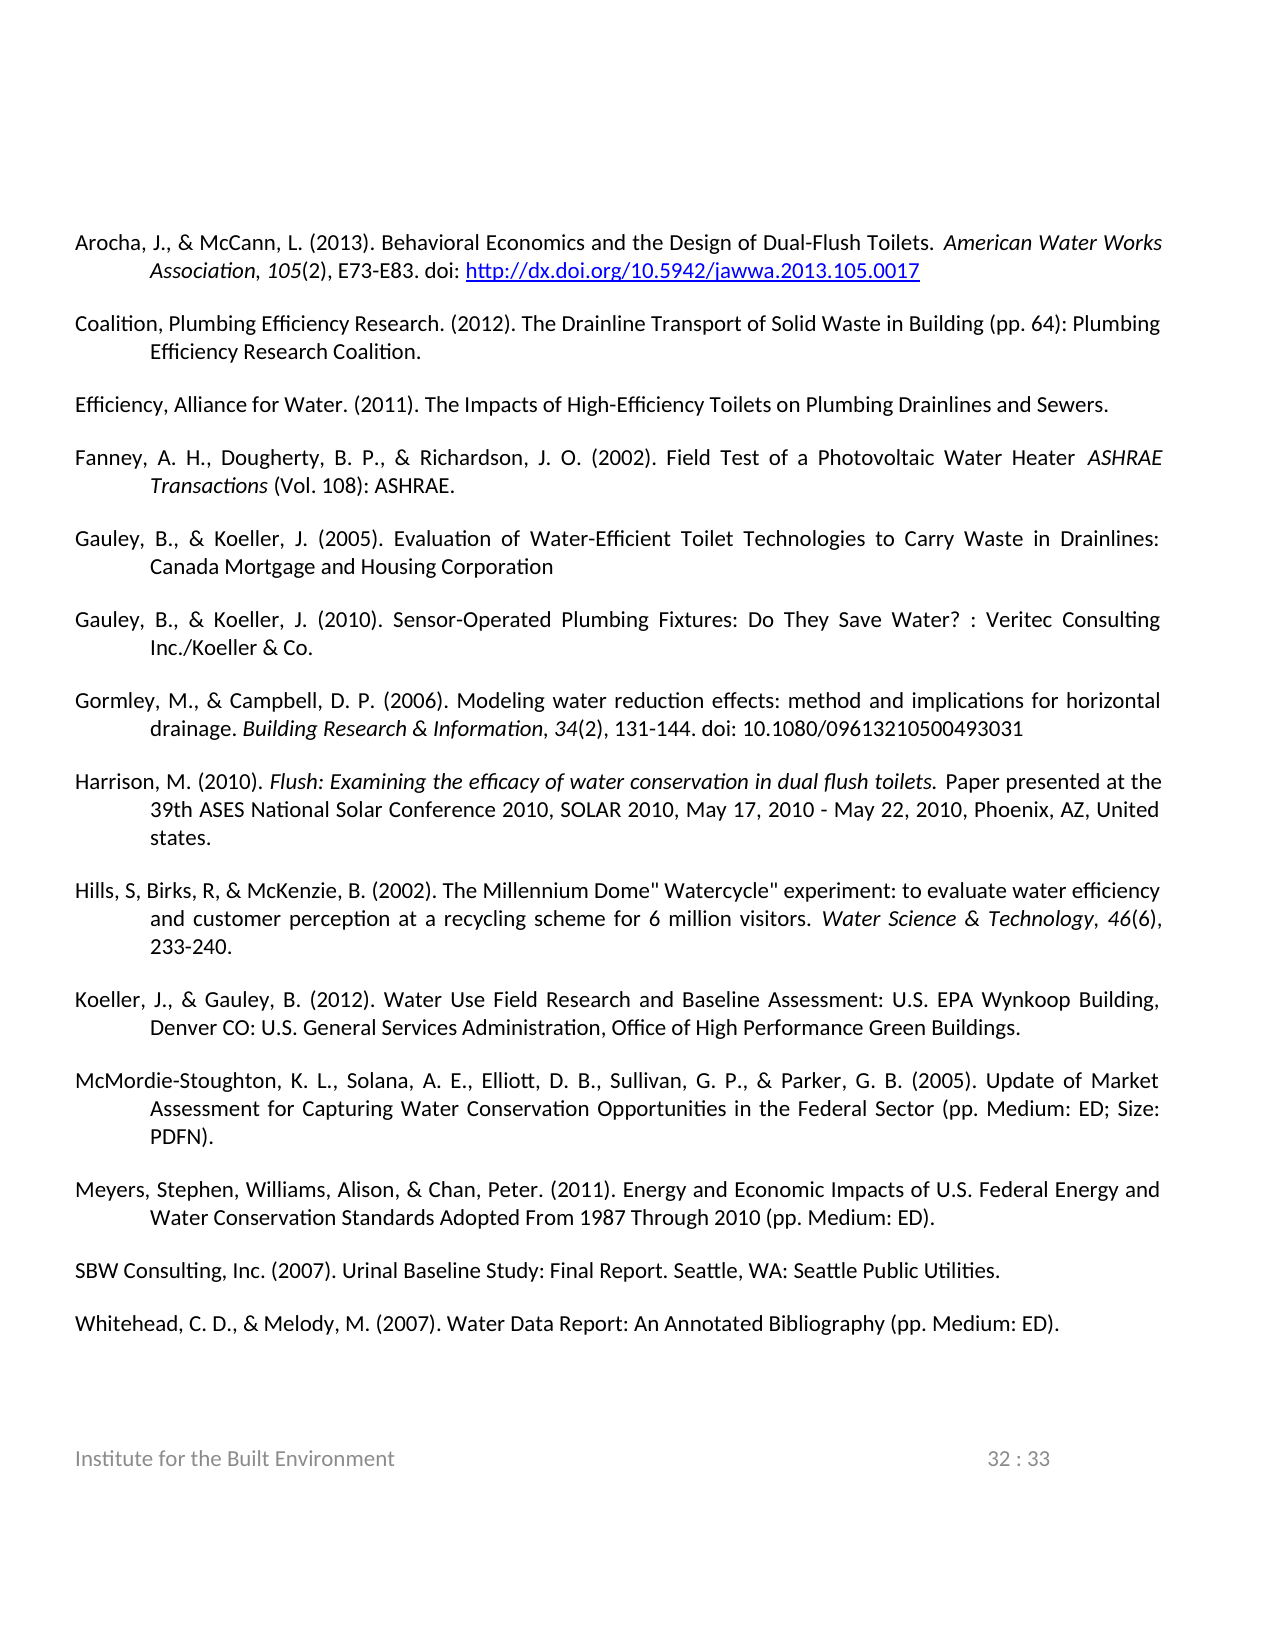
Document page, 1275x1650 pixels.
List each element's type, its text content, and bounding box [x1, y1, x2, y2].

text Whitehead, C. D., & Melody, M. (2007). Water Data Report: An Annotated Bibliography (pp. Medium: ED). [75, 1309, 1162, 1338]
text Gauley, B., & Koeller, J. (2010). Sensor-Operated Plumbing Fixtures: Do They Save Water? : Veritec Consulting Inc./Koeller & Co. [75, 605, 1162, 661]
text Arocha, J., & McCann, L. (2013). Behavioral Economics and the Design of Dual-Flush Toilets. American Water Works Association, 105(2), E73-E83. doi: http://dx.doi.org/10.5942/jawwa.2013.105.0017 [75, 228, 1162, 284]
text Gauley, B., & Koeller, J. (2005). Evaluation of Water-Efficient Toilet Technologies to Carry Waste in Drainlines: Canada Mortgage and Housing Corporation [75, 524, 1162, 580]
text Koeller, J., & Gauley, B. (2012). Water Use Field Research and Baseline Assessment: U.S. EPA Wynkoop Building, Denver CO: U.S. General Services Administration, Office of High Performance Green Buildings. [75, 985, 1162, 1041]
text SBW Consulting, Inc. (2007). Urinal Baseline Study: Final Report. Seattle, WA: Seattle Public Utilities. [75, 1257, 1162, 1284]
text Fanney, A. H., Dougherty, B. P., & Richardson, J. O. (2002). Field Test of a Photovoltaic Water Heater ASHRAE Transactions (Vol. 108): ASHRAE. [75, 443, 1162, 499]
text McMordie-Stoughton, K. L., Solana, A. E., Elliott, D. B., Sullivan, G. P., & Parker, G. B. (2005). Update of Market Assessment for Capturing Water Conservation Opportunities in the Federal Sector (pp. Medium: ED; Size: PDFN). [75, 1066, 1162, 1151]
text Hills, S, Birks, R, & McKenzie, B. (2002). The Millennium Dome" Watercycle" experiment: to evaluate water efficiency and customer perception at a recycling scheme for 6 million visitors. Water Science & Technology, 46(6), 233-240. [75, 876, 1162, 960]
text Coalition, Plumbing Efficiency Research. (2012). The Drainline Transport of Solid Waste in Building (pp. 64): Plumbing Efficiency Research Coalition. [75, 309, 1162, 365]
text Gormley, M., & Campbell, D. P. (2006). Modeling water reduction effects: method and implications for horizontal drainage. Building Research & Information, 34(2), 131-144. doi: 10.1080/09613210500493031 [75, 686, 1162, 742]
text Meyers, Stephen, Williams, Alison, & Chan, Peter. (2011). Energy and Economic Impacts of U.S. Federal Energy and Water Conservation Standards Adopted From 1987 Through 2010 (pp. Medium: ED). [75, 1176, 1162, 1232]
text Efficiency, Alliance for Water. (2011). The Impacts of High-Efficiency Toilets on Plumbing Drainlines and Sewers. [75, 390, 1162, 418]
text Harrison, M. (2010). Flush: Examining the efficacy of water conservation in dual flush toilets. Paper presented at the 39th ASES National Solar Conference 2010, SOLAR 2010, May 17, 2010 - May 22, 2010, Phoenix, AZ, United states. [75, 767, 1162, 851]
